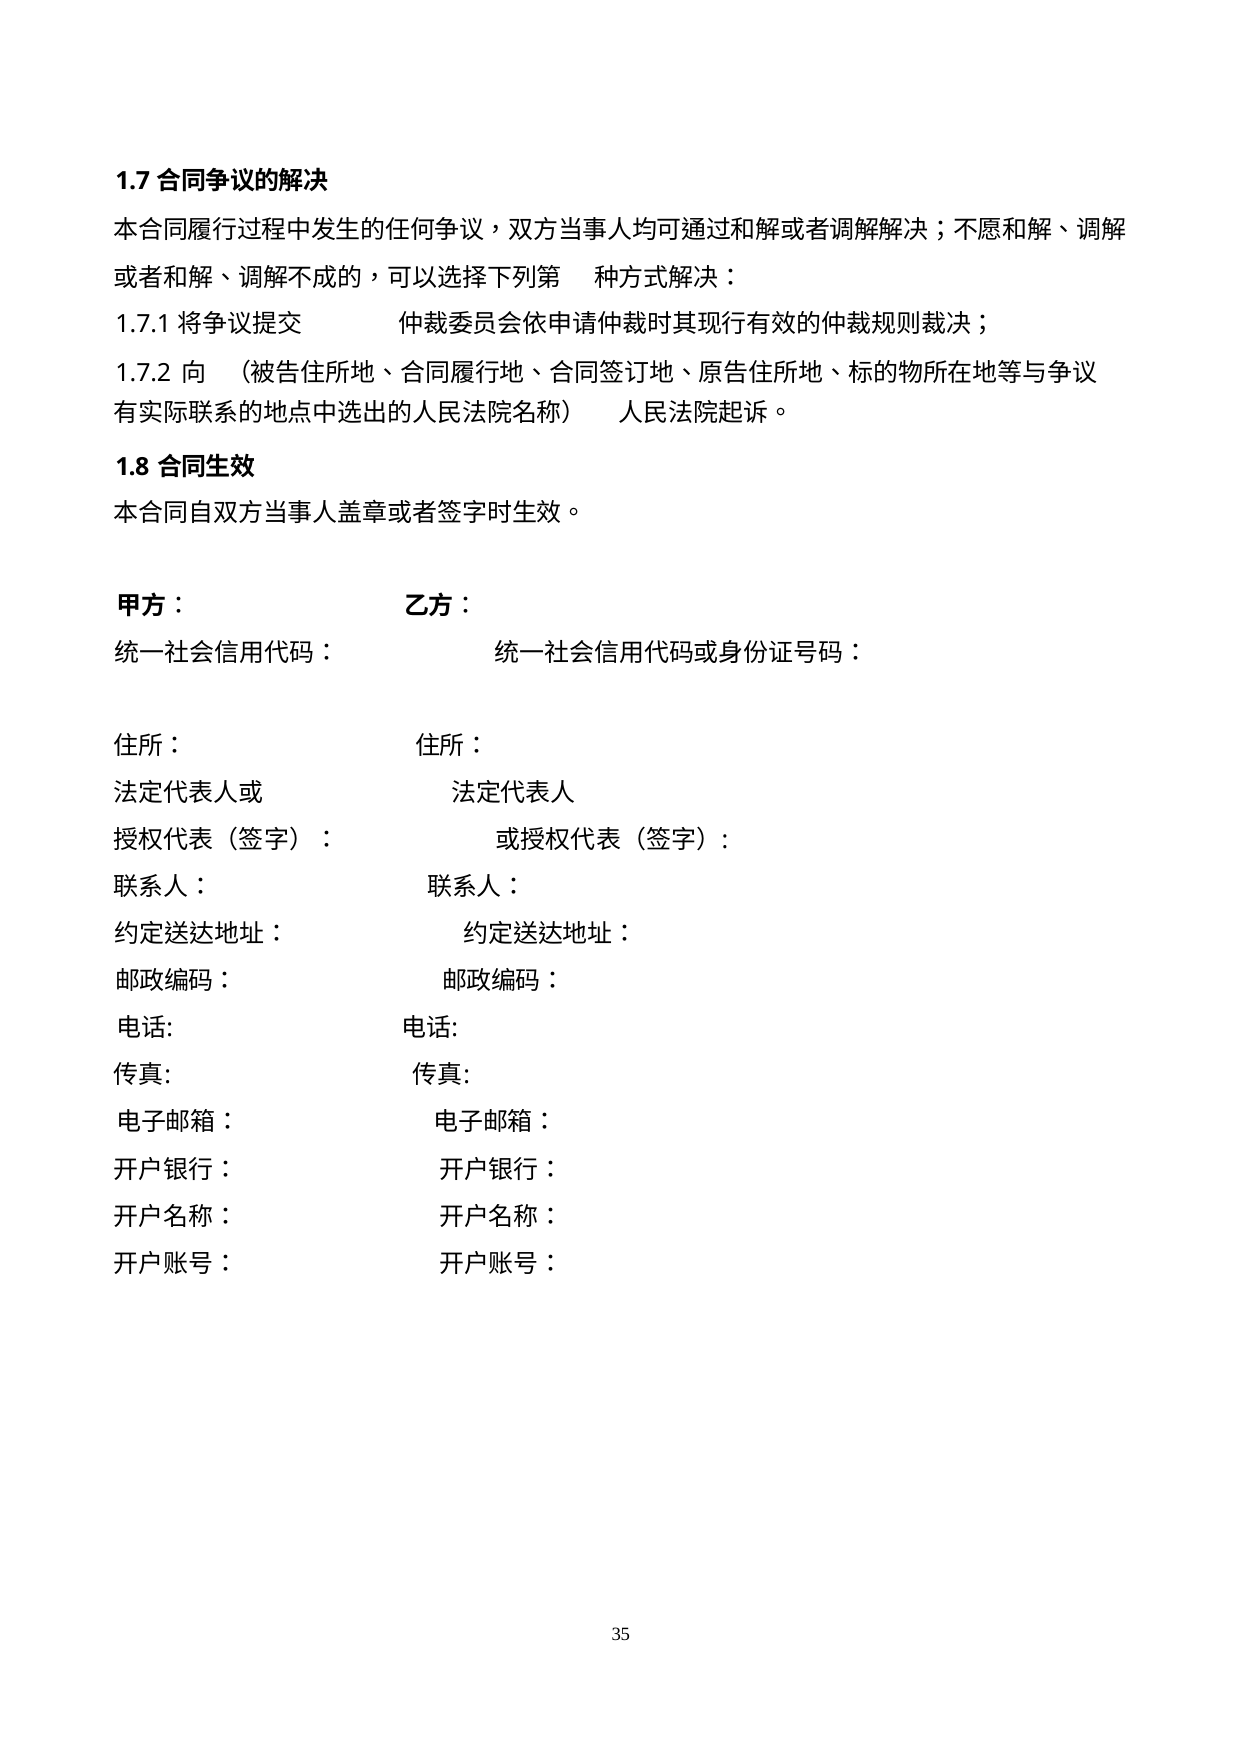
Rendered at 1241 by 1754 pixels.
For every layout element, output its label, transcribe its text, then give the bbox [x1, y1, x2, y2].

text 开户账号： 开户账号： [113, 1247, 1128, 1278]
text 住所： 住所： [113, 729, 1128, 761]
text 甲方： 乙方： [117, 590, 1128, 621]
text 邮政编码： 邮政编码： [115, 965, 1128, 996]
text 1.7.2 向 （被告住所地、合同履行地、合同签订地、原告住所地、标的物所在地等与争议 有实际联系的地点中选出的人民法院名称） 人民法院起诉。 [113, 355, 1128, 428]
text 传真: 传真: [113, 1059, 1128, 1090]
text 约定送达地址： 约定送达地址： [114, 918, 1128, 949]
text 统一社会信用代码： 统一社会信用代码或身份证号码： [114, 637, 1128, 668]
text 本合同自双方当事人盖章或者签字时生效。 [113, 497, 1128, 528]
text 开户名称： 开户名称： [113, 1200, 1128, 1231]
text 1.7 合同争议的解决 [115, 165, 1128, 196]
text 开户银行： 开户银行： [113, 1153, 1128, 1184]
text 联系人： 联系人： [113, 871, 1128, 902]
text 授权代表（签字）： 或授权代表（签字）: [113, 823, 1128, 854]
text 1.7.1 将争议提交 仲裁委员会依申请仲裁时其现行有效的仲裁规则裁决； [115, 308, 1128, 339]
text 电话: 电话: [116, 1012, 1128, 1043]
text 法定代表人或 法定代表人 [113, 777, 1128, 808]
text 1.8 合同生效 [115, 450, 1128, 481]
text 电子邮箱： 电子邮箱： [116, 1106, 1128, 1137]
text 本合同履行过程中发生的任何争议，双方当事人均可通过和解或者调解解决；不愿和解、调解 或者和解、调解不成的，可以选择下列第 种方式解决： [113, 212, 1128, 294]
